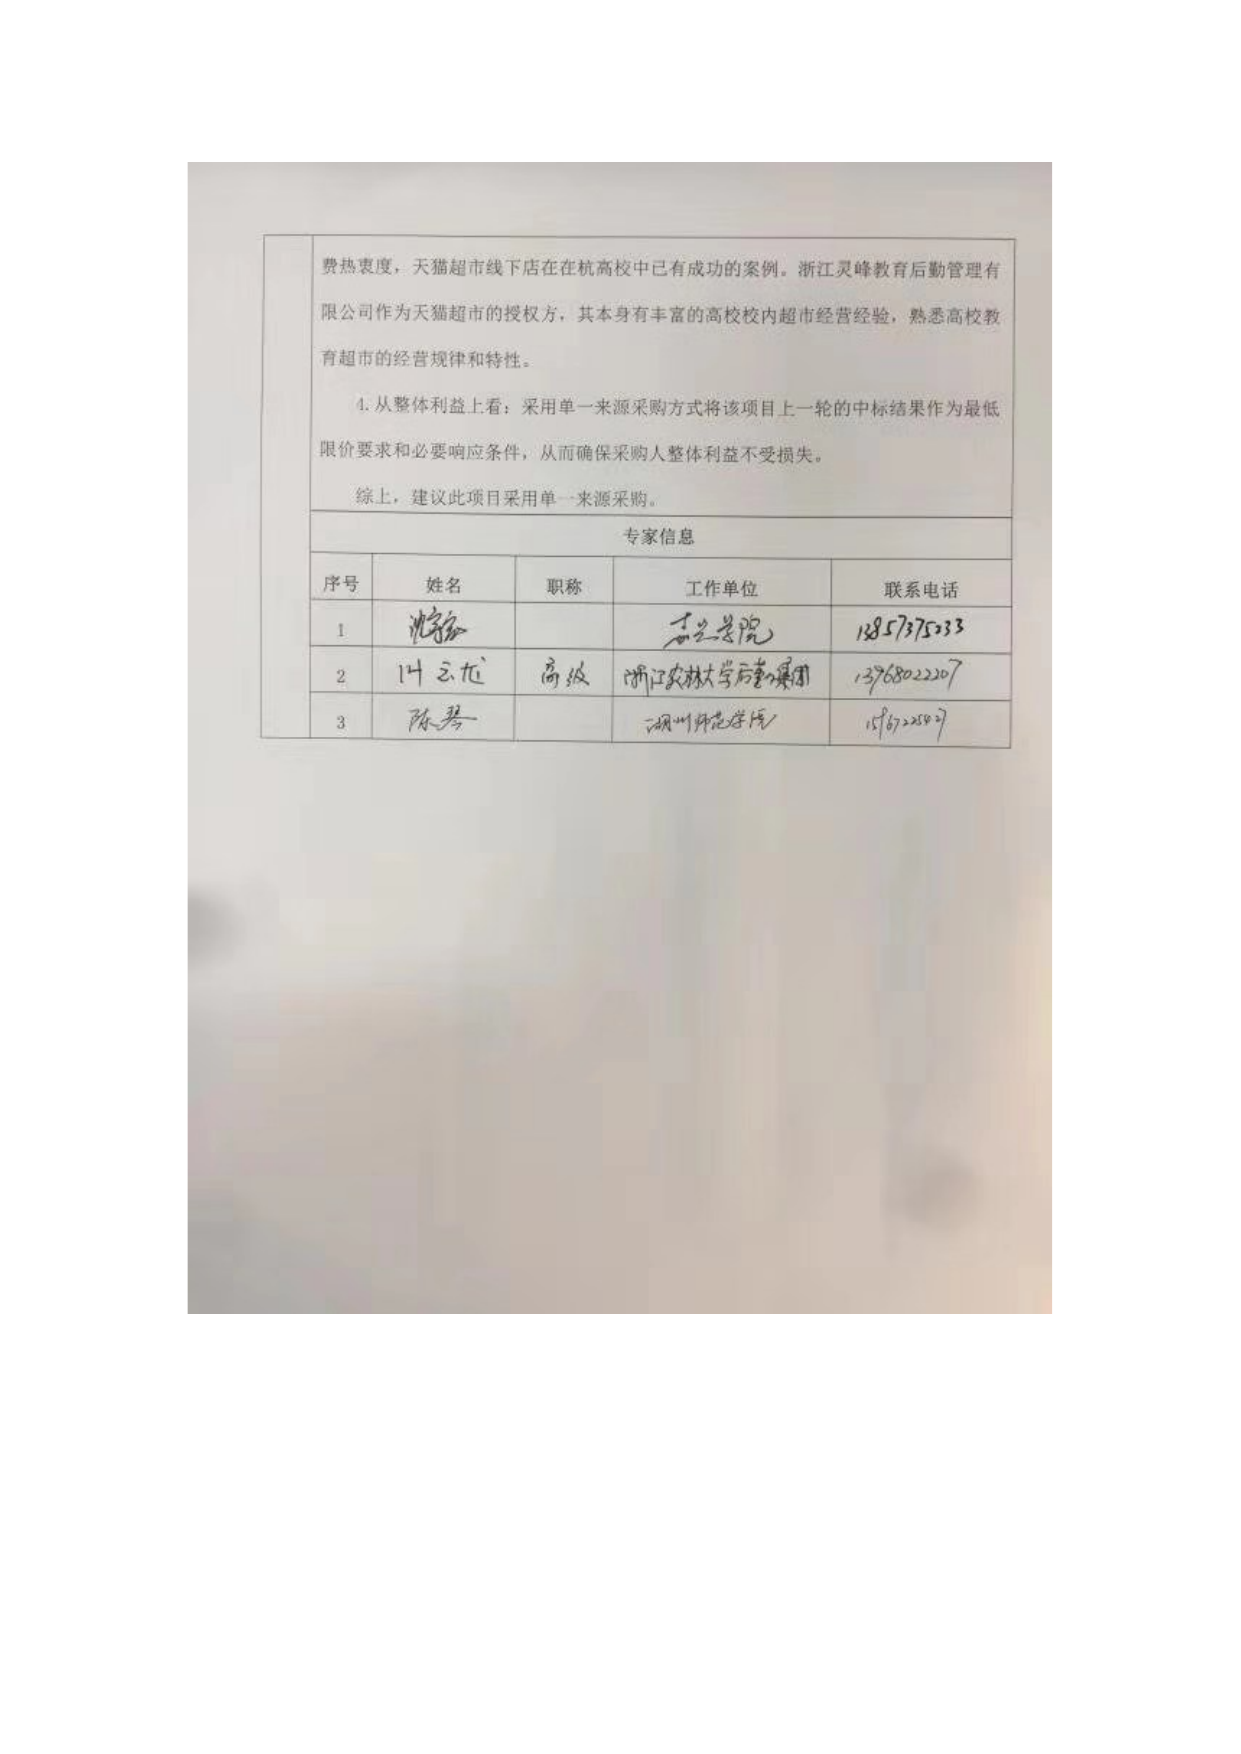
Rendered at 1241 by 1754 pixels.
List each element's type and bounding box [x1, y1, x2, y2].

picture [187, 162, 1053, 1314]
